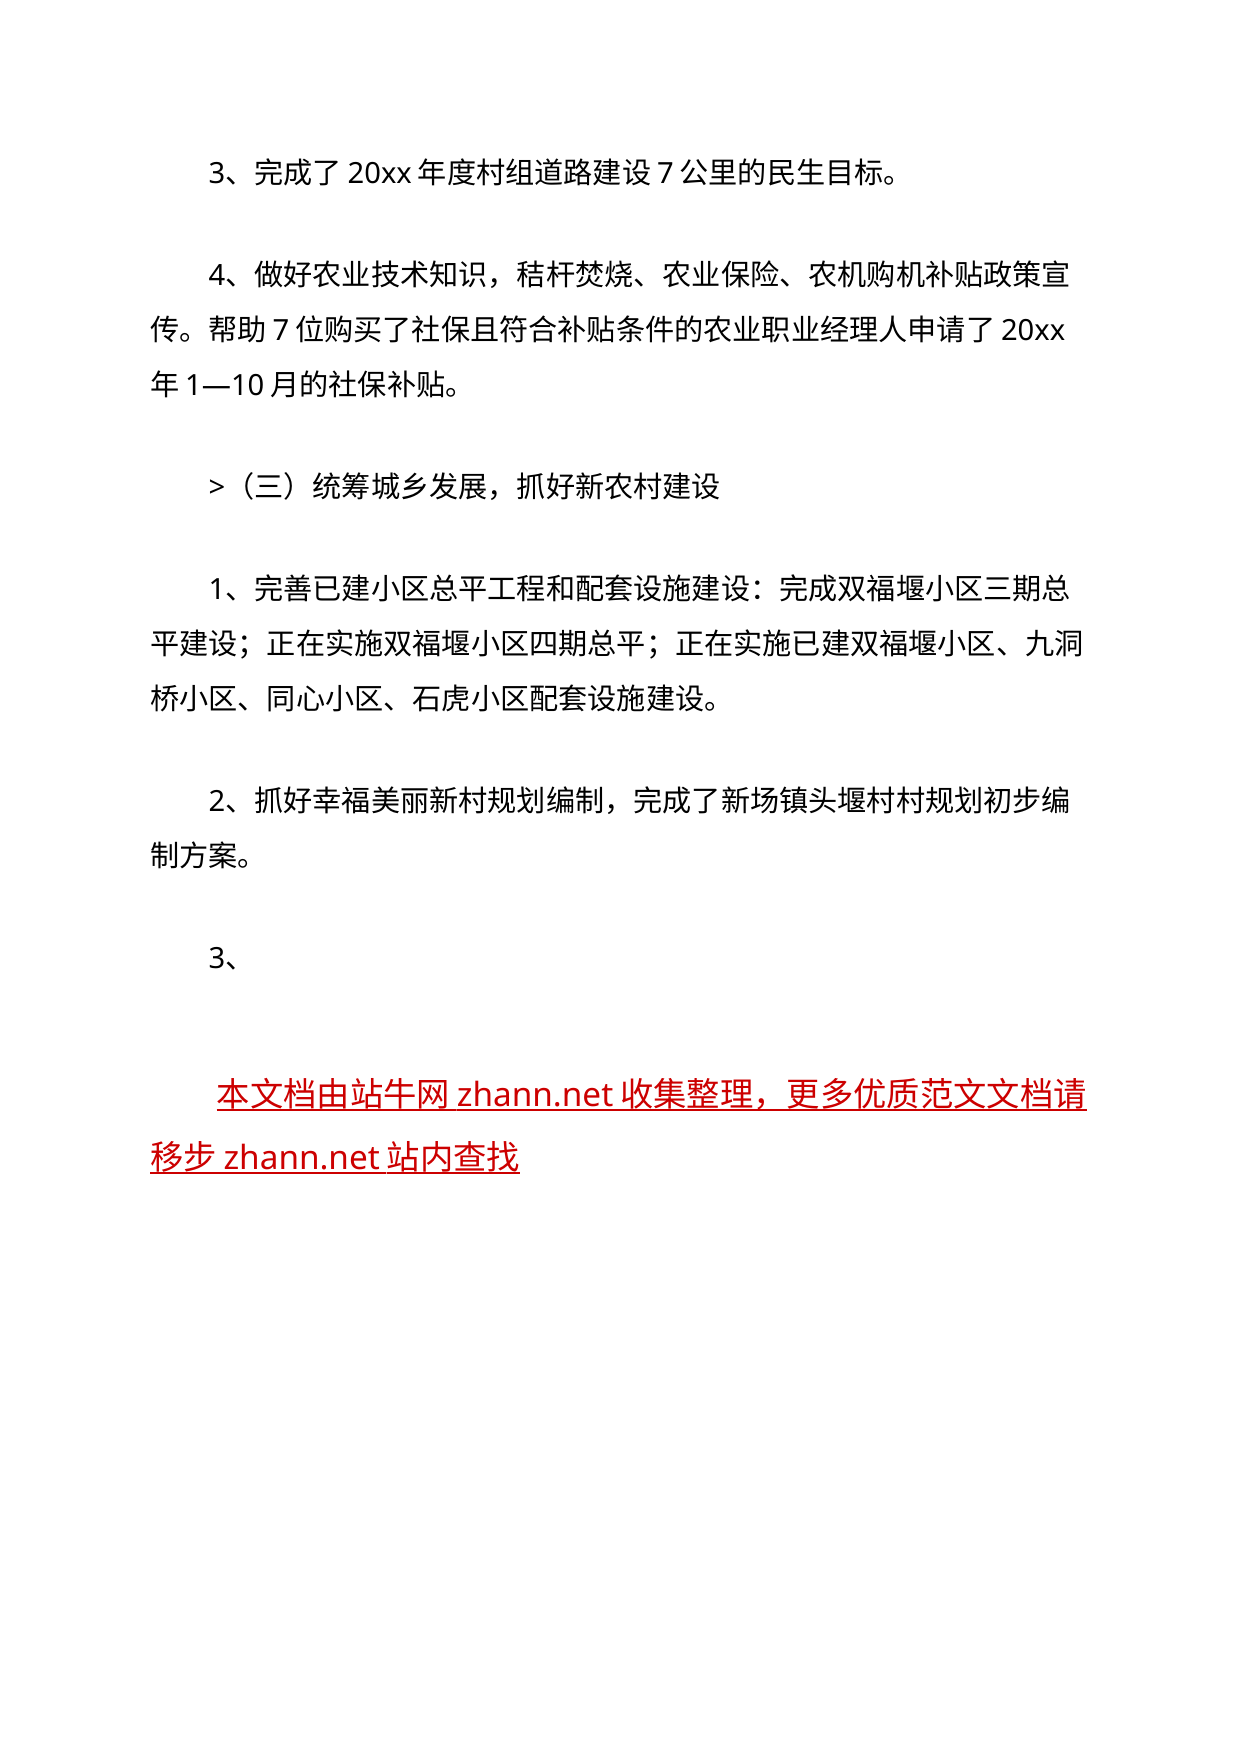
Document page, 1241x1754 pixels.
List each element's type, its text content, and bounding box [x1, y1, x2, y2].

text >（三）统筹城乡发展，抓好新农村建设 [150, 464, 1090, 506]
text 4、做好农业技术知识，秸杆焚烧、农业保险、农机购机补贴政策宣传。帮助7位购买了社保且符合补贴条件的农业职业经理人申请了20xx年1—10月的社保补贴。 [150, 252, 1090, 404]
text 3、完成了20xx年度村组道路建设7公里的民生目标。 [150, 150, 1090, 192]
text 本文档由站牛网zhann.net收集整理，更多优质范文文档请移步zhann.net站内查找 [150, 1068, 1090, 1179]
text 1、完善已建小区总平工程和配套设施建设：完成双福堰小区三期总平建设；正在实施双福堰小区四期总平；正在实施已建双福堰小区、九洞桥小区、同心小区、石虎小区配套设施建设。 [150, 566, 1090, 718]
text 2、抓好幸福美丽新村规划编制，完成了新场镇头堰村村规划初步编制方案。 [150, 778, 1090, 875]
text 3、 [150, 934, 1090, 977]
